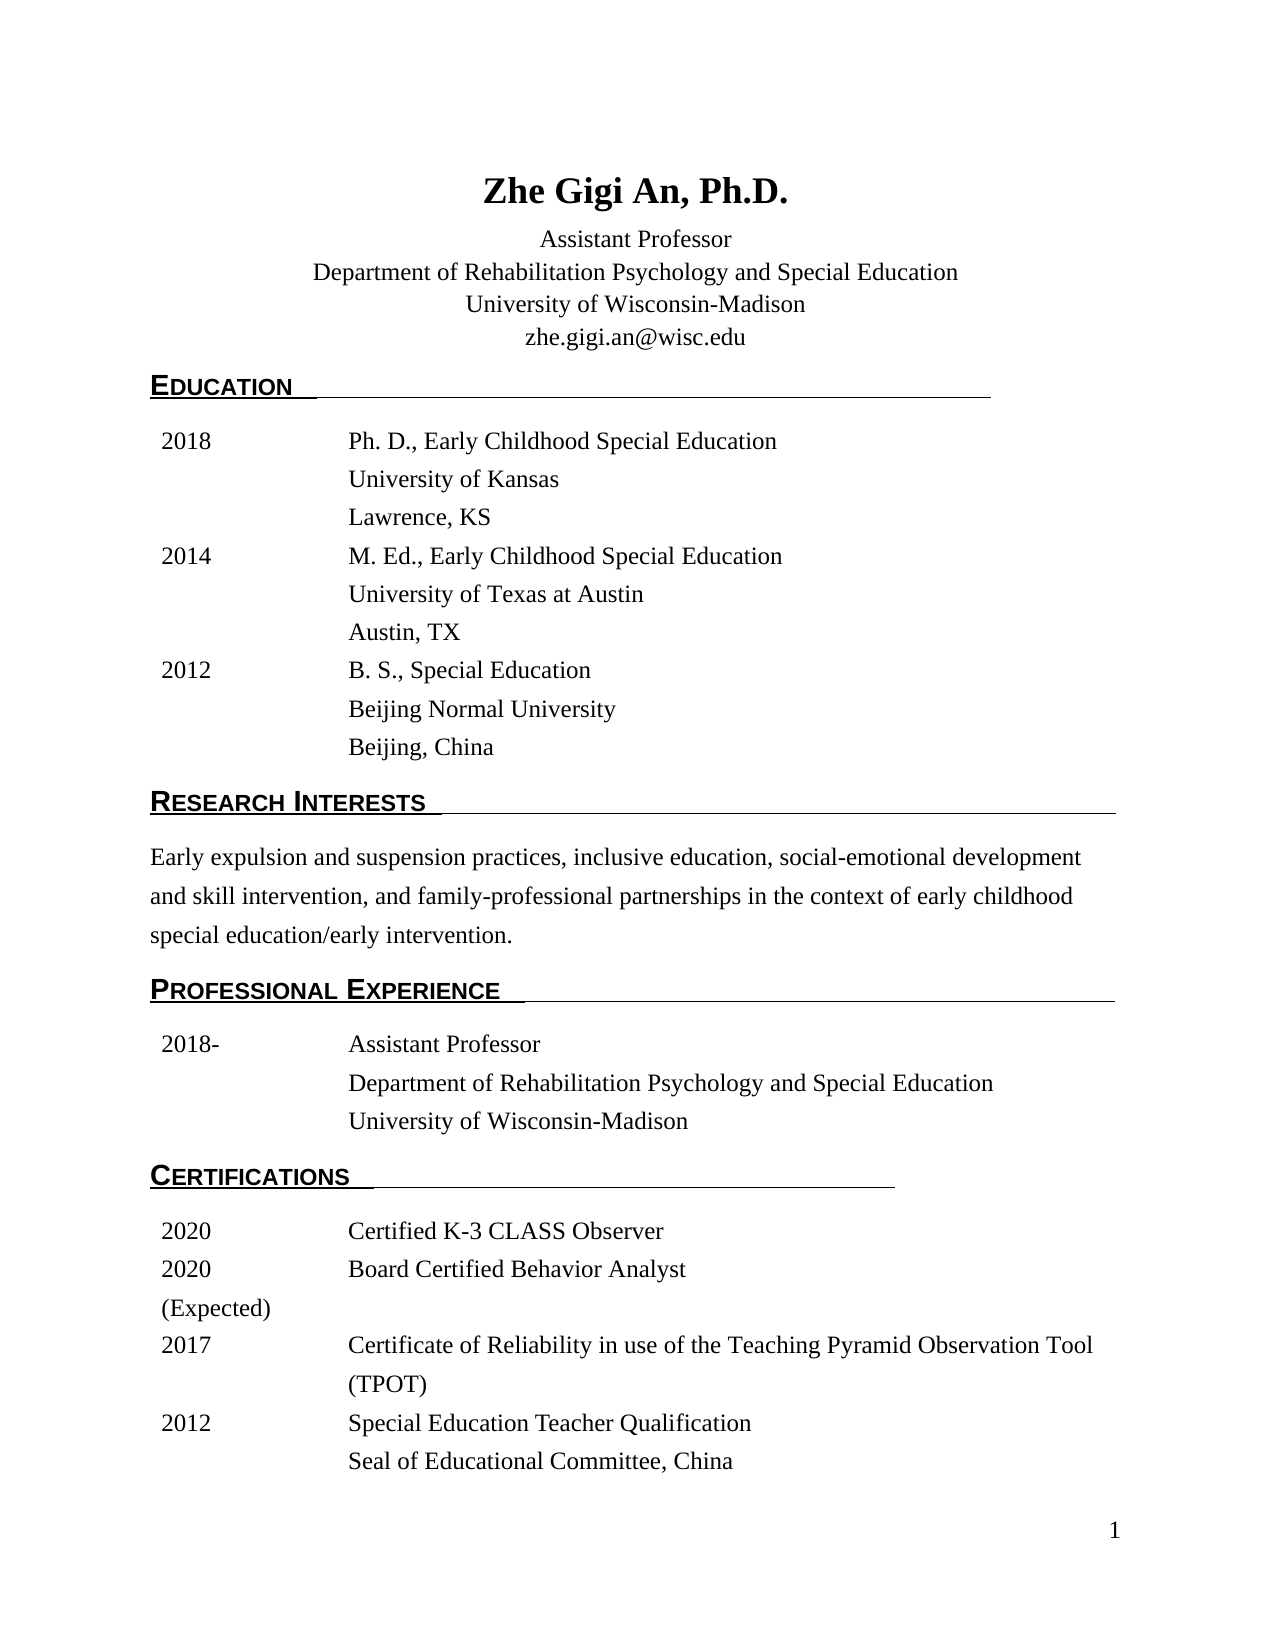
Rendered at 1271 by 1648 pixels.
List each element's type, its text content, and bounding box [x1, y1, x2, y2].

table_cell 2020 (Expected) [150, 1252, 337, 1329]
table_header Ph. D., Early Childhood Special Education University of Kansas Lawrence, KS [337, 424, 1120, 539]
text zhe.gigi.an@wisc.edu [150, 320, 1121, 352]
text Education [150, 352, 1121, 417]
text Research Interests [150, 768, 1121, 833]
text Department of Rehabilitation Psychology and Special Education [150, 255, 1121, 287]
table_header Assistant Professor Department of Rehabilitation Psychology and Special Education University of Wisconsin-Madison [337, 1028, 1120, 1142]
table_header Certified K-3 CLASS Observer [337, 1214, 1119, 1252]
list Early expulsion and suspension practices, inclusive education, social-emotional development and skill intervention, and family-professional partnerships in the context of early childhood special education/early intervention. [150, 840, 1121, 950]
table_cell 2017 [150, 1329, 337, 1406]
table_cell M. Ed., Early Childhood Special Education University of Texas at Austin Austin, TX [337, 539, 1120, 653]
table_cell 2012 [150, 1406, 337, 1482]
table_cell 2014 [150, 539, 337, 653]
text Certifications [150, 1142, 1121, 1207]
table_header 2018- [150, 1028, 337, 1142]
text Professional Experience [150, 956, 1121, 1021]
table_cell Special Education Teacher Qualification Seal of Educational Committee, China [337, 1406, 1119, 1482]
text University of Wisconsin-Madison [150, 287, 1121, 320]
text Zhe Gigi An, Ph.D. [150, 157, 1121, 222]
table_cell 2012 [150, 654, 337, 768]
table_header 2018 [150, 424, 337, 539]
table_cell B. S., Special Education Beijing Normal University Beijing, China [337, 654, 1120, 768]
table_cell Board Certified Behavior Analyst [337, 1252, 1119, 1329]
table_header 2020 [150, 1214, 337, 1252]
text Assistant Professor [150, 222, 1121, 255]
table_cell Certificate of Reliability in use of the Teaching Pyramid Observation Tool (TPOT) [337, 1329, 1119, 1406]
